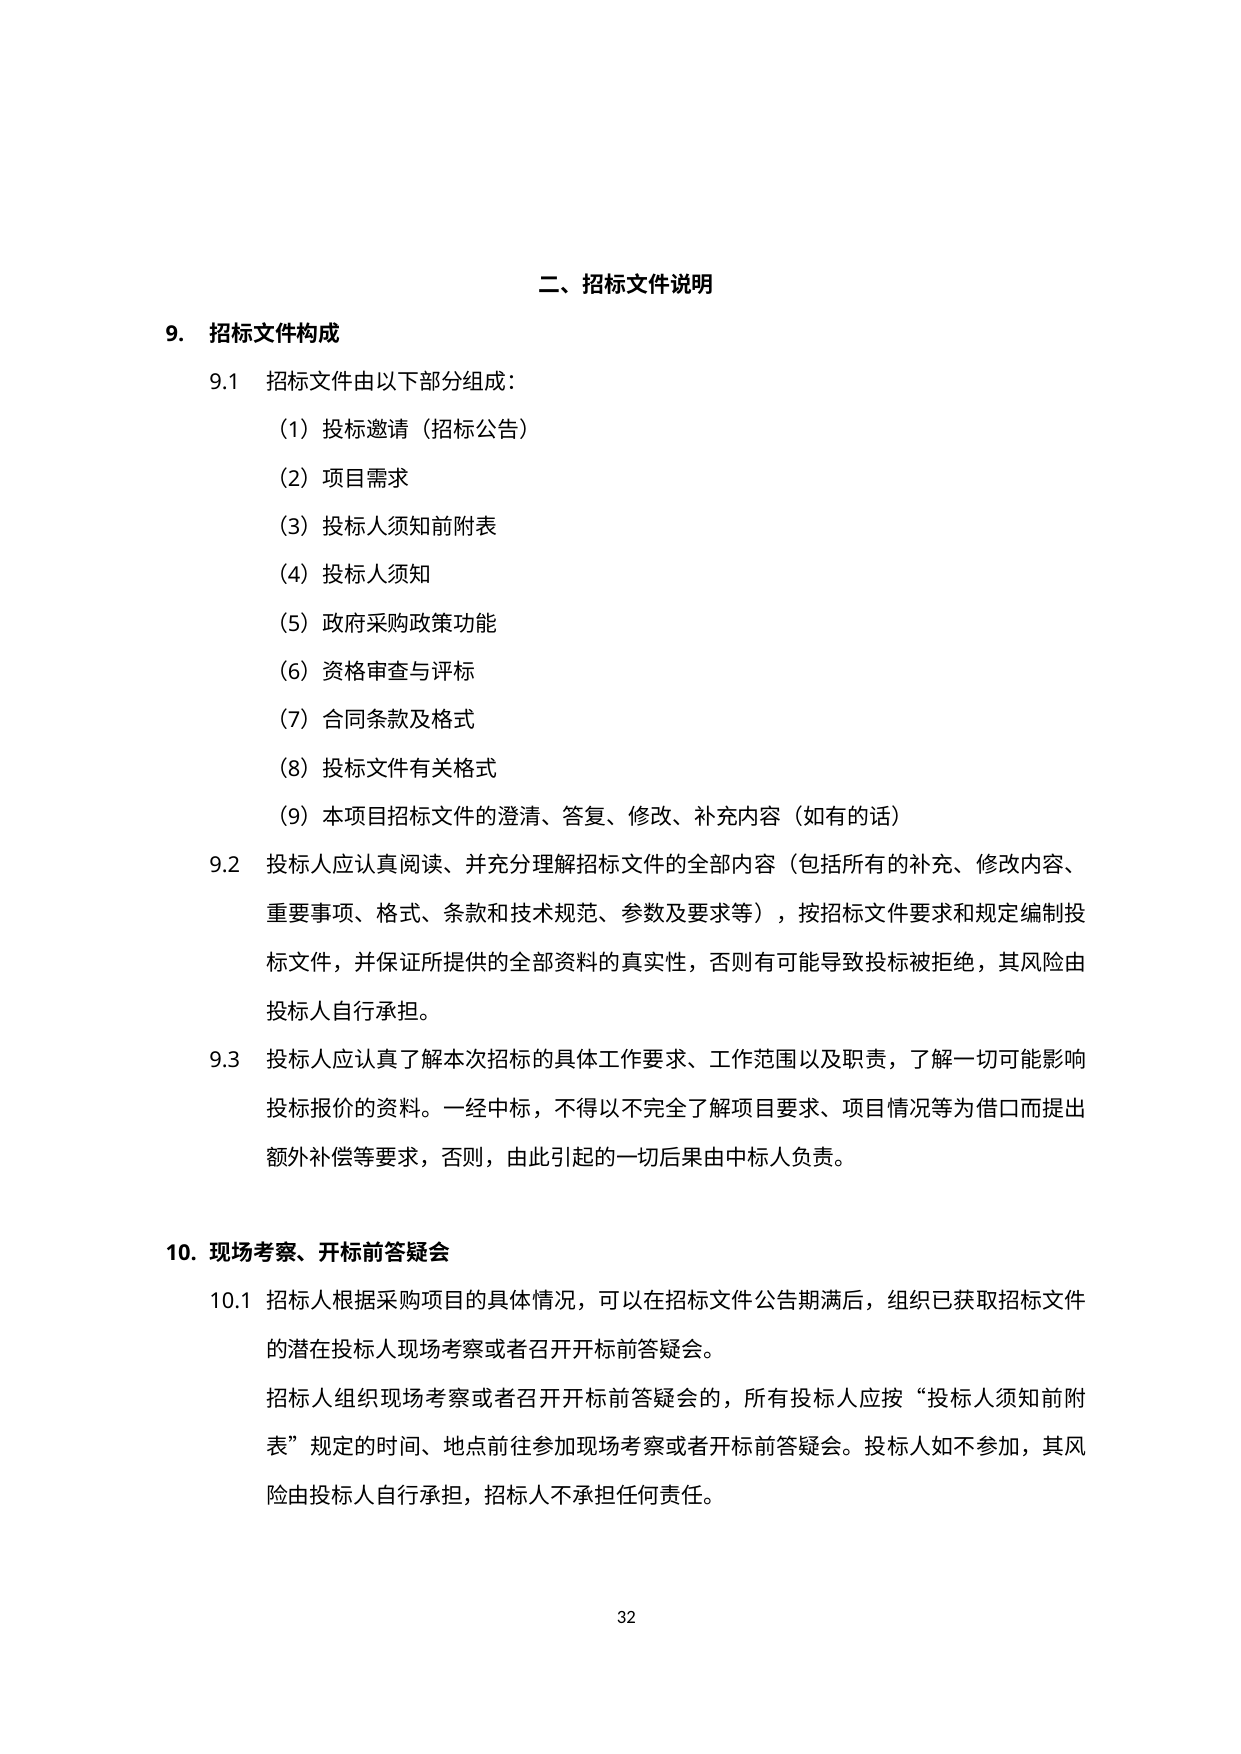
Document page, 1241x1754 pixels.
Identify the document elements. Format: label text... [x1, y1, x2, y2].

list 投标人应认真了解本次招标的具体工作要求、工作范围以及职责，了解一切可能影响投标报价的资料。一经中标，不得以不完全了解项目要求、项目情况等为借口而提出额外补偿等要求，否则，由此引起的一切后果由中标人负责。 [209, 1042, 1087, 1172]
list 招标文件构成 [165, 315, 1087, 348]
text （1）投标邀请（招标公告） [266, 412, 1087, 444]
list 现场考察、开标前答疑会 [165, 1235, 1087, 1267]
text （6）资格审查与评标 [266, 654, 1087, 686]
text 招标人组织现场考察或者召开开标前答疑会的，所有投标人应按“投标人须知前附表”规定的时间、地点前往参加现场考察或者开标前答疑会。投标人如不参加，其风险由投标人自行承担，招标人不承担任何责任。 [266, 1380, 1087, 1510]
text （5）政府采购政策功能 [266, 605, 1087, 638]
text （9）本项目招标文件的澄清、答复、修改、补充内容（如有的话） [266, 799, 1087, 831]
list 投标人应认真阅读、并充分理解招标文件的全部内容（包括所有的补充、修改内容、重要事项、格式、条款和技术规范、参数及要求等），按招标文件要求和规定编制投标文件，并保证所提供的全部资料的真实性，否则有可能导致投标被拒绝，其风险由投标人自行承担。 [209, 847, 1087, 1026]
text （4）投标人须知 [266, 557, 1087, 589]
text 二、招标文件说明 [165, 267, 1087, 299]
text （7）合同条款及格式 [266, 702, 1087, 734]
text （2）项目需求 [266, 460, 1087, 493]
list 招标人根据采购项目的具体情况，可以在招标文件公告期满后，组织已获取招标文件的潜在投标人现场考察或者召开开标前答疑会。 [209, 1283, 1087, 1364]
text （8）投标文件有关格式 [266, 750, 1087, 783]
text （3）投标人须知前附表 [266, 509, 1087, 541]
list 招标文件由以下部分组成： [209, 364, 1087, 396]
